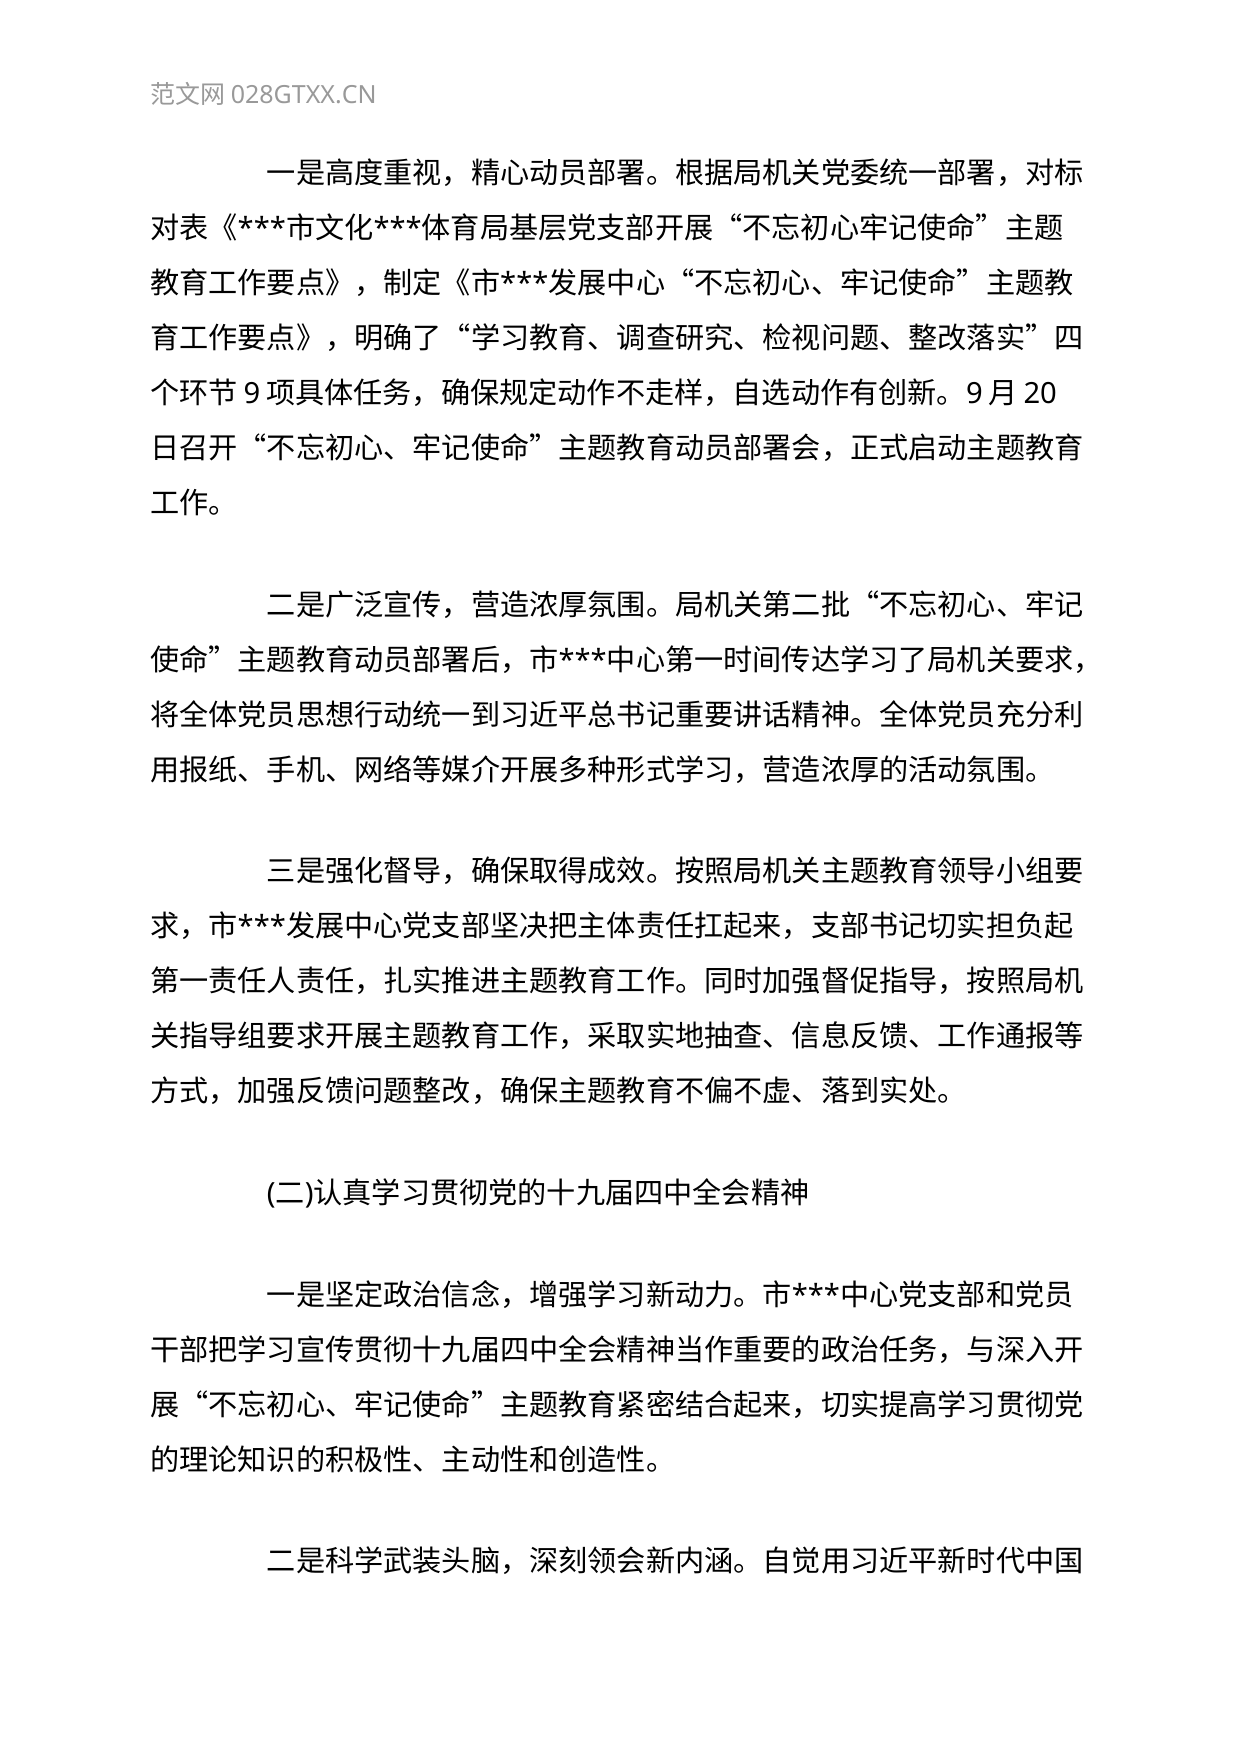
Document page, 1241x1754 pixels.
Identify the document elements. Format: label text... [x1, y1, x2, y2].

text (二)认真学习贯彻党的十九届四中全会精神 [150, 1169, 1090, 1212]
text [150, 1538, 1090, 1580]
text 三是强化督导，确保取得成效。按照局机关主题教育领导小组要求，市***发展中心党支部坚决把主体责任扛起来，支部书记切实担负起第一责任人责任，扎实推进主题教育工作。同时加强督促指导，按照局机关指导组要求开展主题教育工作，采取实地抽查、信息反馈、工作通报等方式，加强反馈问题整改，确保主题教育不偏不虚、落到实处。 [150, 848, 1090, 1110]
text 一是坚定政治信念，增强学习新动力。市***中心党支部和党员干部把学习宣传贯彻十九届四中全会精神当作重要的政治任务，与深入开展“不忘初心、牢记使命”主题教育紧密结合起来，切实提高学习贯彻党的理论知识的积极性、主动性和创造性。 [150, 1271, 1090, 1478]
text 二是广泛宣传，营造浓厚氛围。局机关第二批“不忘初心、牢记使命”主题教育动员部署后，市***中心第一时间传达学习了局机关要求，将全体党员思想行动统一到习近平总书记重要讲话精神。全体党员充分利用报纸、手机、网络等媒介开展多种形式学习，营造浓厚的活动氛围。 [150, 581, 1090, 788]
text 一是高度重视，精心动员部署。根据局机关党委统一部署，对标对表《***市文化***体育局基层党支部开展“不忘初心牢记使命”主题教育工作要点》，制定《市***发展中心“不忘初心、牢记使命”主题教育工作要点》，明确了“学习教育、调查研究、检视问题、整改落实”四个环节9项具体任务，确保规定动作不走样，自选动作有创新。9月20日召开“不忘初心、牢记使命”主题教育动员部署会，正式启动主题教育工作。 [150, 150, 1090, 522]
